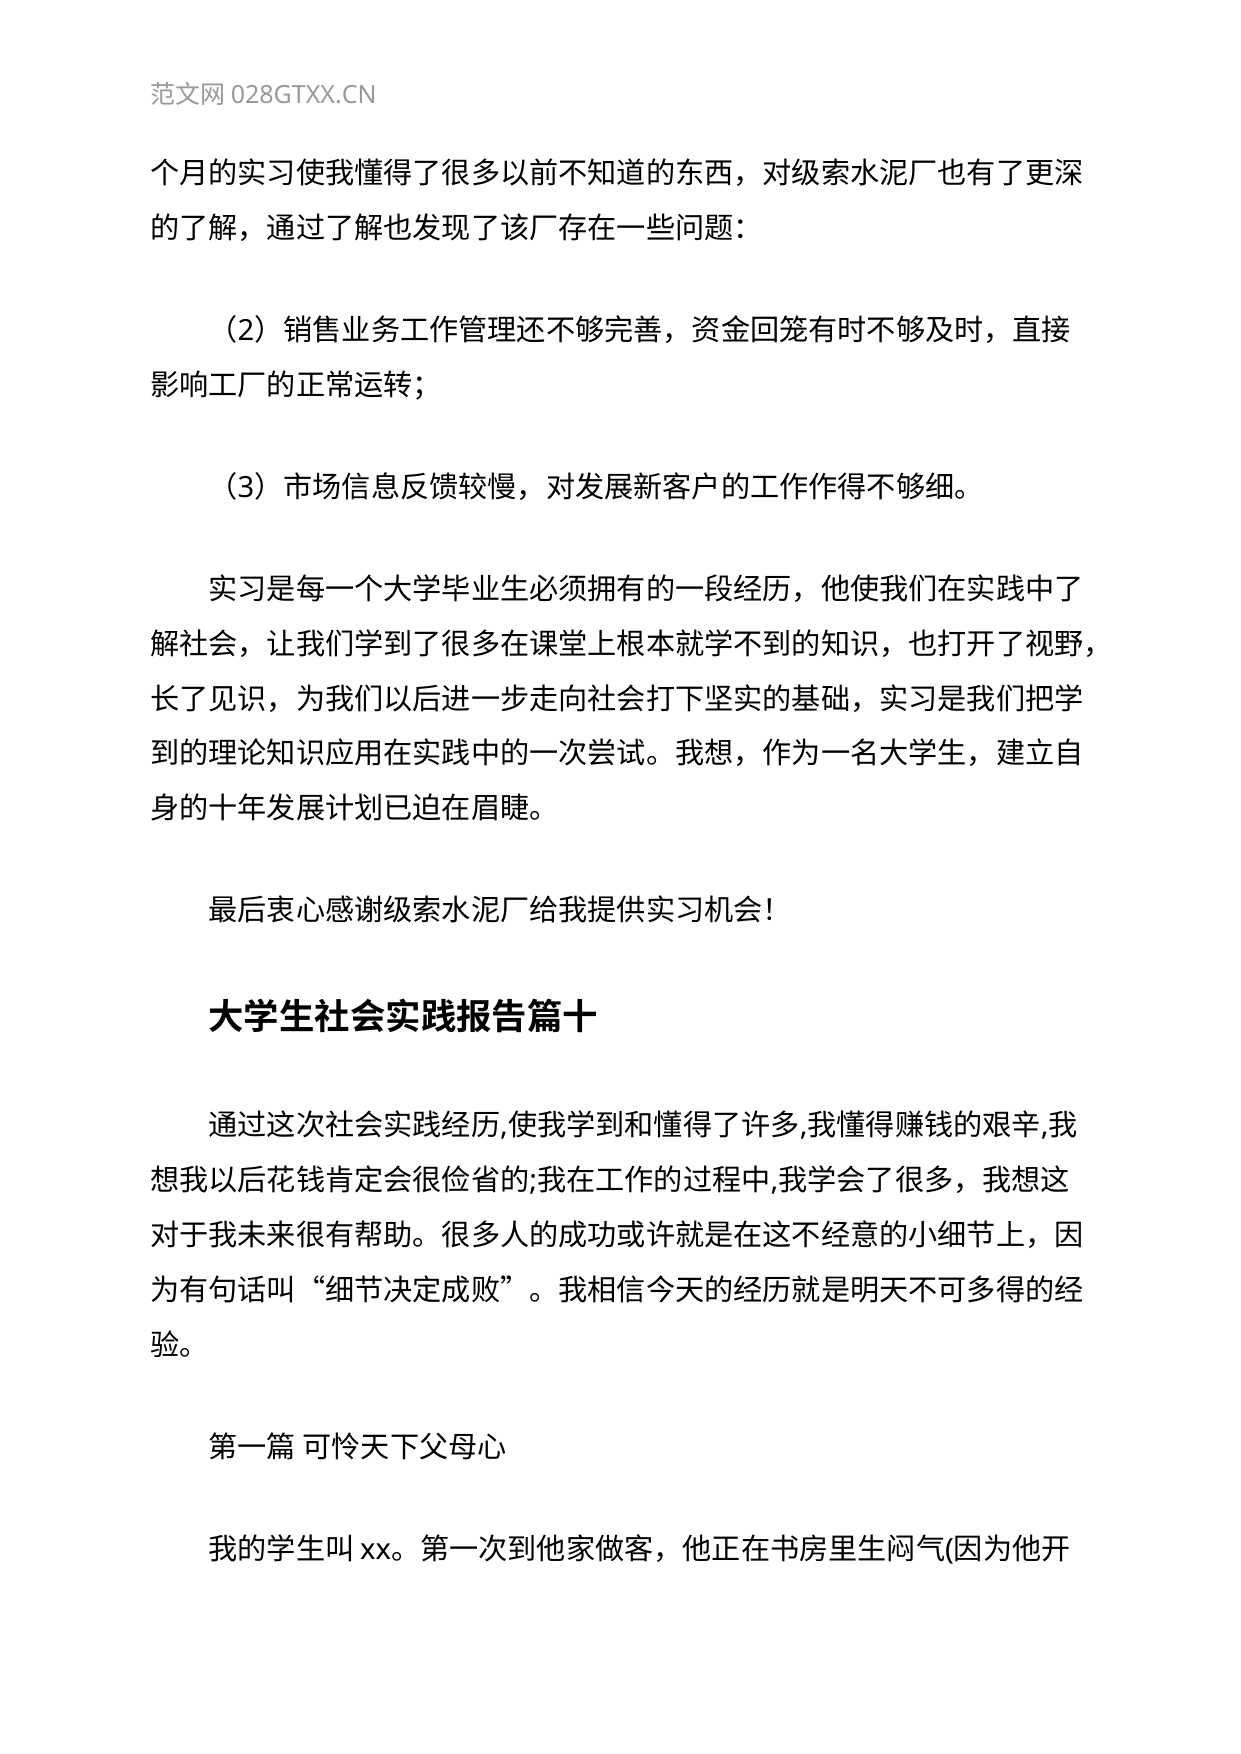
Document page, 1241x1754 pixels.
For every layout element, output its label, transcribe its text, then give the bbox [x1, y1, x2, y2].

text （3）市场信息反馈较慢，对发展新客户的工作作得不够细。 [150, 463, 1090, 506]
text 通过这次社会实践经历,使我学到和懂得了许多,我懂得赚钱的艰辛,我想我以后花钱肯定会很俭省的;我在工作的过程中,我学会了很多，我想这对于我未来很有帮助。很多人的成功或许就是在这不经意的小细节上，因为有句话叫“细节决定成败”。我相信今天的经历就是明天不可多得的经验。 [150, 1102, 1090, 1364]
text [150, 150, 1090, 247]
text 最后衷心感谢级索水泥厂给我提供实习机会！ [150, 887, 1090, 929]
text 第一篇 可怜天下父母心 [150, 1423, 1090, 1466]
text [150, 1525, 1090, 1568]
text 实习是每一个大学毕业生必须拥有的一段经历，他使我们在实践中了解社会，让我们学到了很多在课堂上根本就学不到的知识，也打开了视野，长了见识，为我们以后进一步走向社会打下坚实的基础，实习是我们把学到的理论知识应用在实践中的一次尝试。我想，作为一名大学生，建立自身的十年发展计划已迫在眉睫。 [150, 565, 1090, 827]
text 大学生社会实践报告篇十 [150, 988, 1090, 1040]
text （2）销售业务工作管理还不够完善，资金回笼有时不够及时，直接影响工厂的正常运转； [150, 307, 1090, 404]
